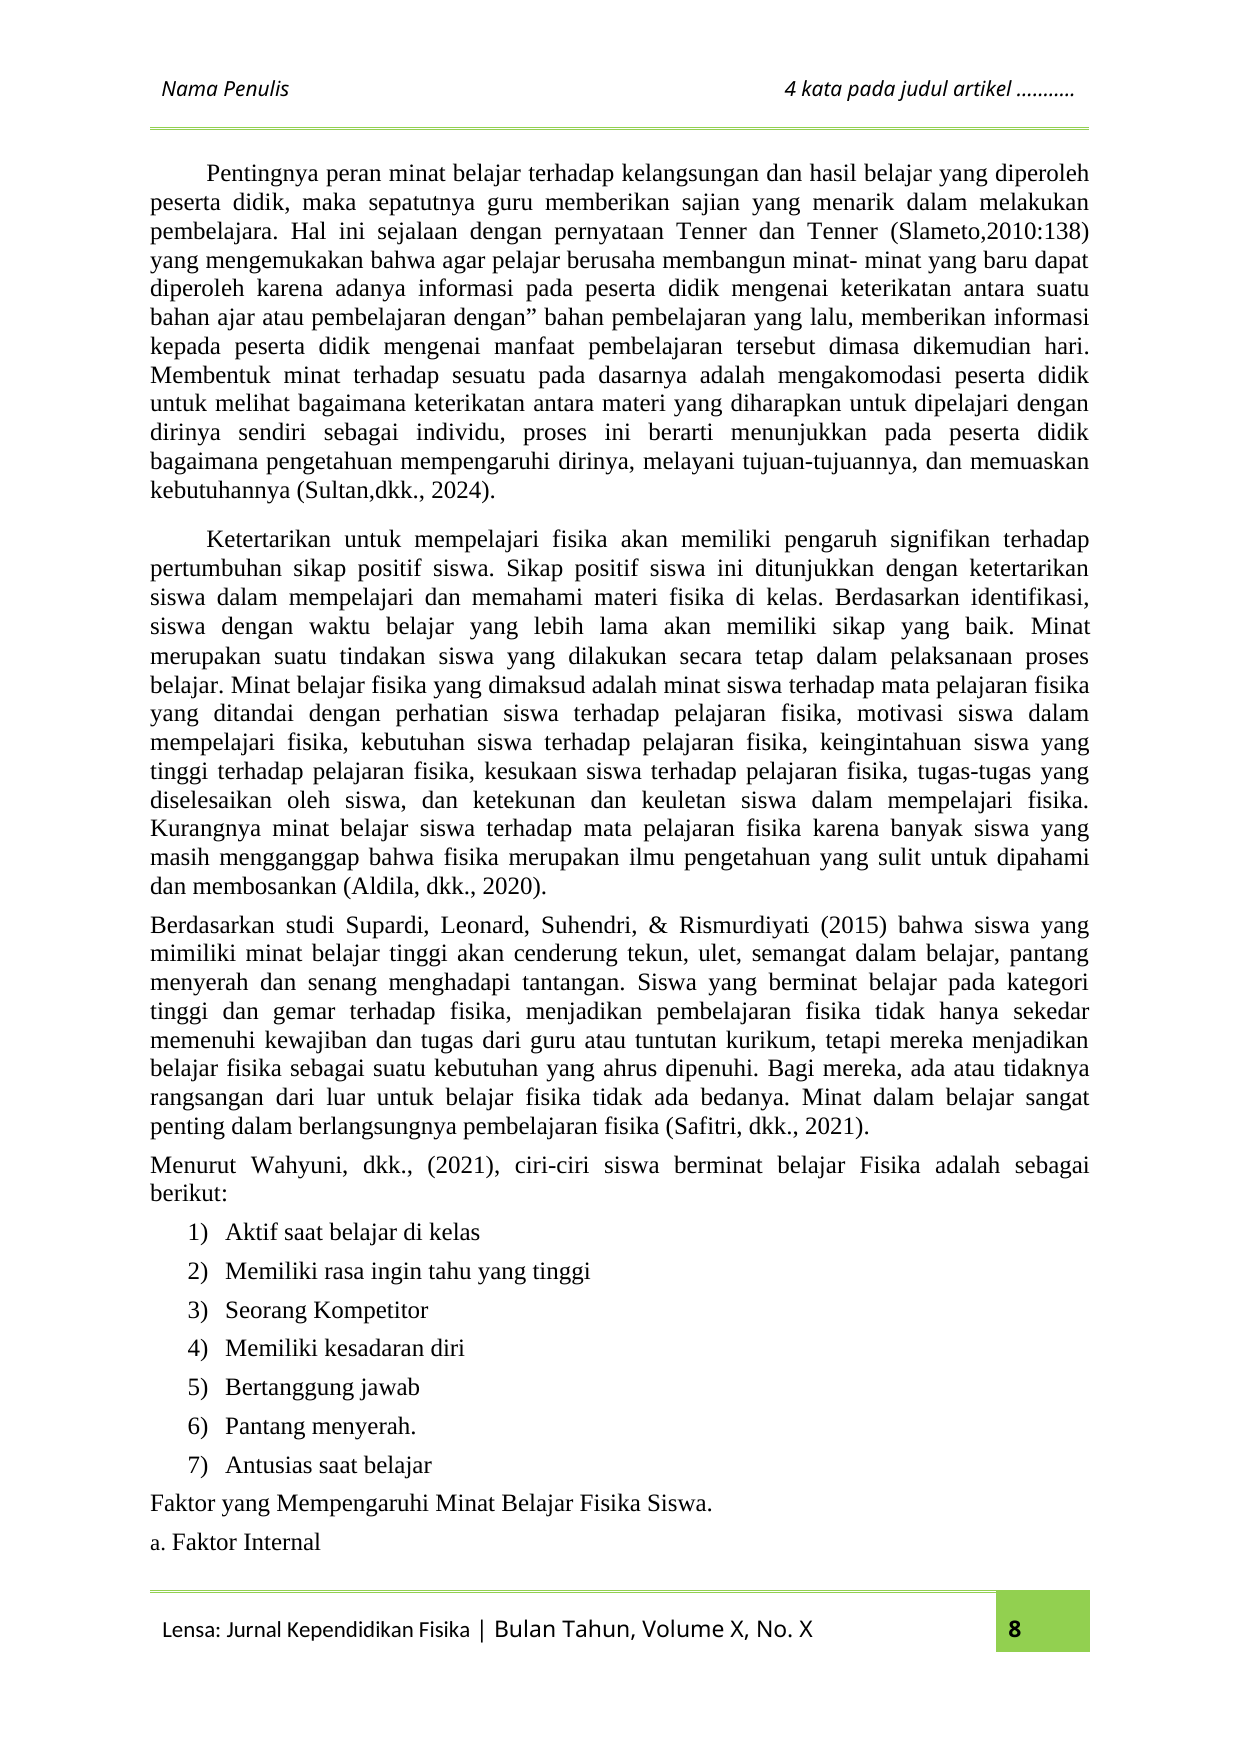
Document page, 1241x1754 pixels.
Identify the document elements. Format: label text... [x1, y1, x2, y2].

text Pentingnya peran minat belajar terhadap kelangsungan dan hasil belajar yang diperoleh peserta didik, maka sepatutnya guru memberikan sajian yang menarik dalam melakukan pembelajara. Hal ini sejalaan dengan pernyataan Tenner dan Tenner (Slameto,2010:138) yang mengemukakan bahwa agar pelajar berusaha membangun minat- minat yang baru dapat diperoleh karena adanya informasi pada peserta didik mengenai keterikatan antara suatu bahan ajar atau pembelajaran dengan” bahan pembelajaran yang lalu, memberikan informasi kepada peserta didik mengenai manfaat pembelajaran tersebut dimasa dikemudian hari. Membentuk minat terhadap sesuatu pada dasarnya adalah mengakomodasi peserta didik untuk melihat bagaimana keterikatan antara materi yang diharapkan untuk dipelajari dengan dirinya sendiri sebagai individu, proses ini berarti menunjukkan pada peserta didik bagaimana pengetahuan mempengaruhi dirinya, melayani tujuan-tujuannya, dan memuaskan kebutuhannya (Sultan,dkk., 2024). [150, 158, 1090, 503]
text Berdasarkan studi Supardi, Leonard, Suhendri, & Rismurdiyati (2015) bahwa siswa yang mimiliki minat belajar tinggi akan cenderung tekun, ulet, semangat dalam belajar, pantang menyerah dan senang menghadapi tantangan. Siswa yang berminat belajar pada kategori tinggi dan gemar terhadap fisika, menjadikan pembelajaran fisika tidak hanya sekedar memenuhi kewajiban dan tugas dari guru atau tuntutan kurikum, tetapi mereka menjadikan belajar fisika sebagai suatu kebutuhan yang ahrus dipenuhi. Bagi mereka, ada atau tidaknya rangsangan dari luar untuk belajar fisika tidak ada bedanya. Minat dalam belajar sangat penting dalam berlangsungnya pembelajaran fisika (Safitri, dkk., 2021). [150, 910, 1090, 1140]
list Seorang Kompetitor [187, 1295, 1090, 1323]
list Pantang menyerah. [187, 1411, 1090, 1440]
text a. Faktor Internal [150, 1527, 1090, 1556]
text Ketertarikan untuk mempelajari fisika akan memiliki pengaruh signifikan terhadap pertumbuhan sikap positif siswa. Sikap positif siswa ini ditunjukkan dengan ketertarikan siswa dalam mempelajari dan memahami materi fisika di kelas. Berdasarkan identifikasi, siswa dengan waktu belajar yang lebih lama akan memiliki sikap yang baik. Minat merupakan suatu tindakan siswa yang dilakukan secara tetap dalam pelaksanaan proses belajar. Minat belajar fisika yang dimaksud adalah minat siswa terhadap mata pelajaran fisika yang ditandai dengan perhatian siswa terhadap pelajaran fisika, motivasi siswa dalam mempelajari fisika, kebutuhan siswa terhadap pelajaran fisika, keingintahuan siswa yang tinggi terhadap pelajaran fisika, kesukaan siswa terhadap pelajaran fisika, tugas-tugas yang diselesaikan oleh siswa, dan ketekunan dan keuletan siswa dalam mempelajari fisika. Kurangnya minat belajar siswa terhadap mata pelajaran fisika karena banyak siswa yang masih mengganggap bahwa fisika merupakan ilmu pengetahuan yang sulit untuk dipahami dan membosankan (Aldila, dkk., 2020). [150, 524, 1090, 900]
list Bertanggung jawab [187, 1372, 1090, 1401]
list Aktif saat belajar di kelas [187, 1217, 1090, 1246]
list Memiliki rasa ingin tahu yang tinggi [187, 1256, 1090, 1285]
list Antusias saat belajar [187, 1450, 1090, 1478]
list Memiliki kesadaran diri [187, 1333, 1090, 1362]
text Menurut Wahyuni, dkk., (2021), ciri-ciri siswa berminat belajar Fisika adalah sebagai berikut: [150, 1150, 1090, 1207]
text Faktor yang Mempengaruhi Minat Belajar Fisika Siswa. [150, 1488, 1090, 1517]
